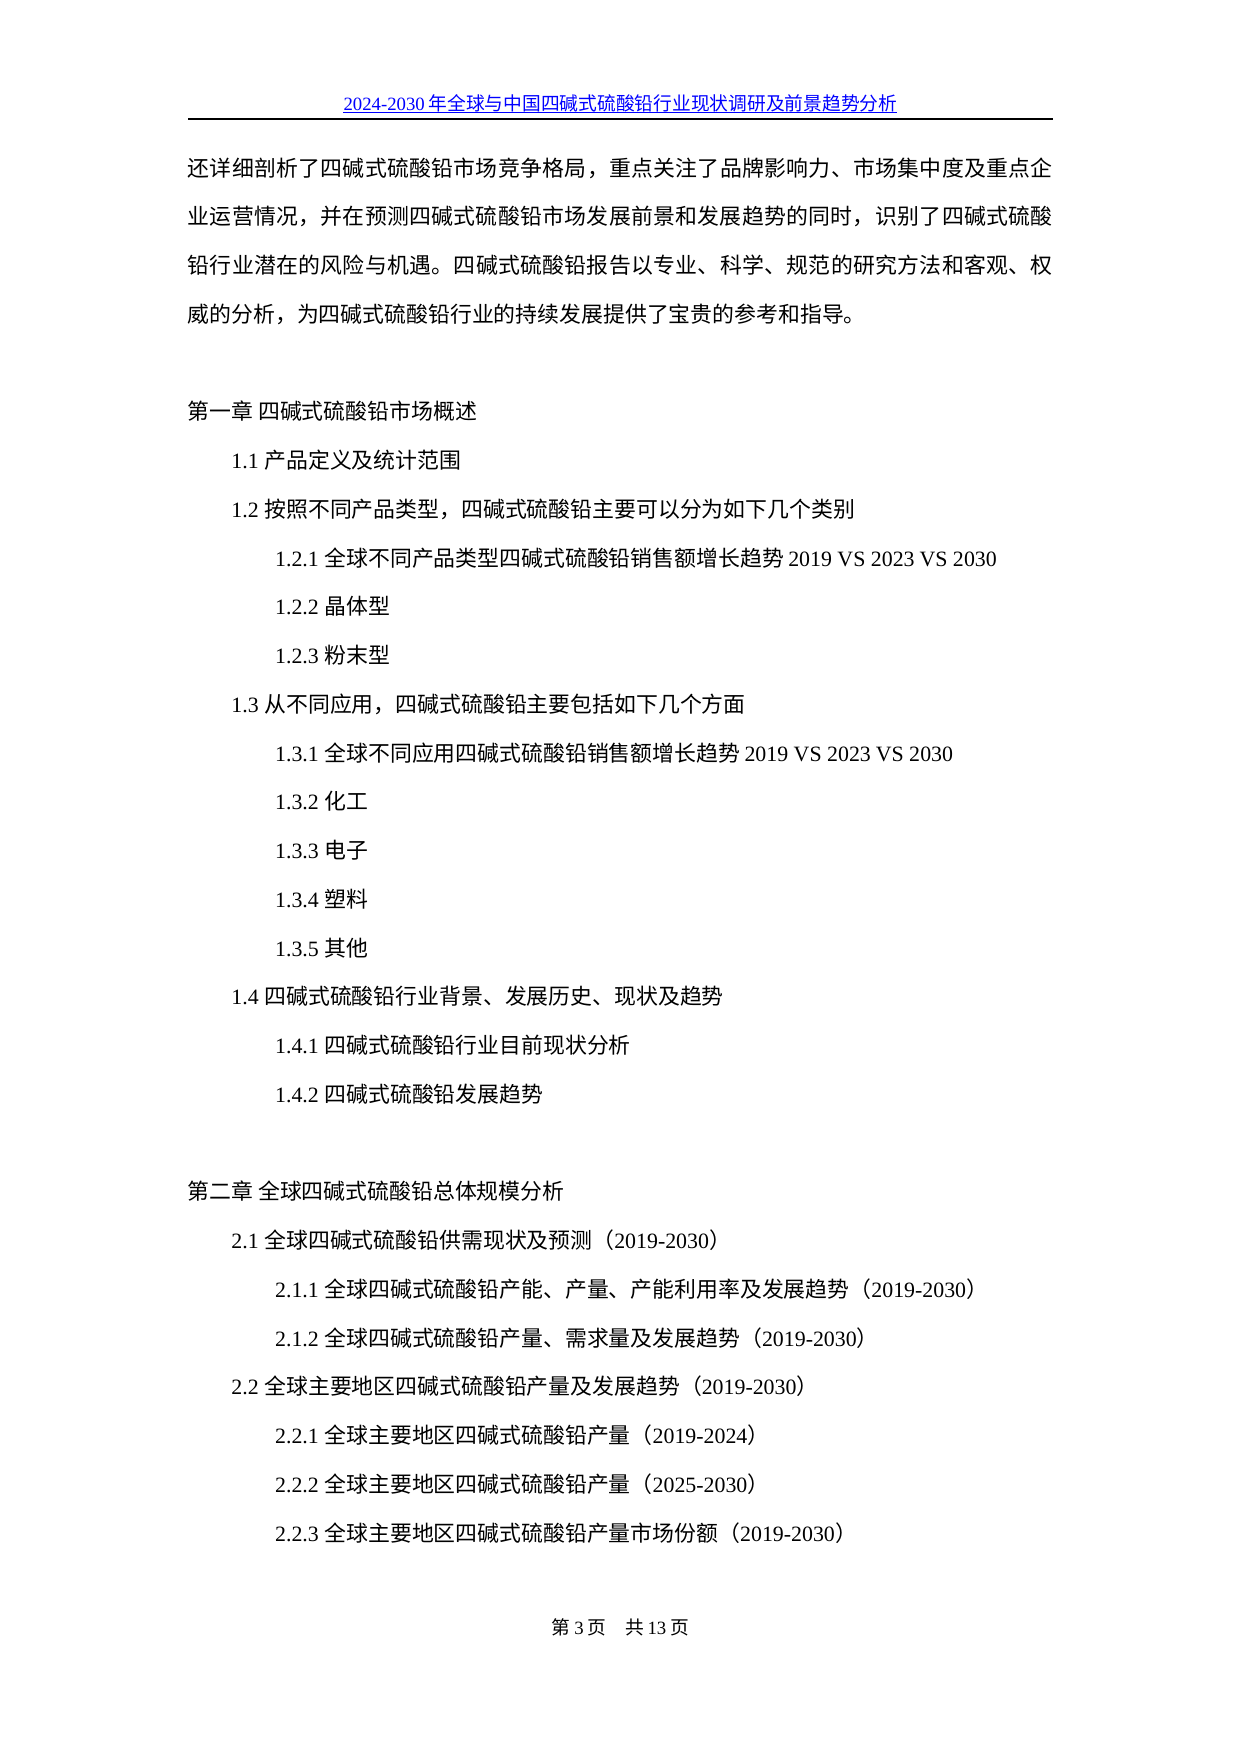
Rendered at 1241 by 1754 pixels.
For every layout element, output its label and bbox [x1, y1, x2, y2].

text [187, 150, 1053, 1548]
